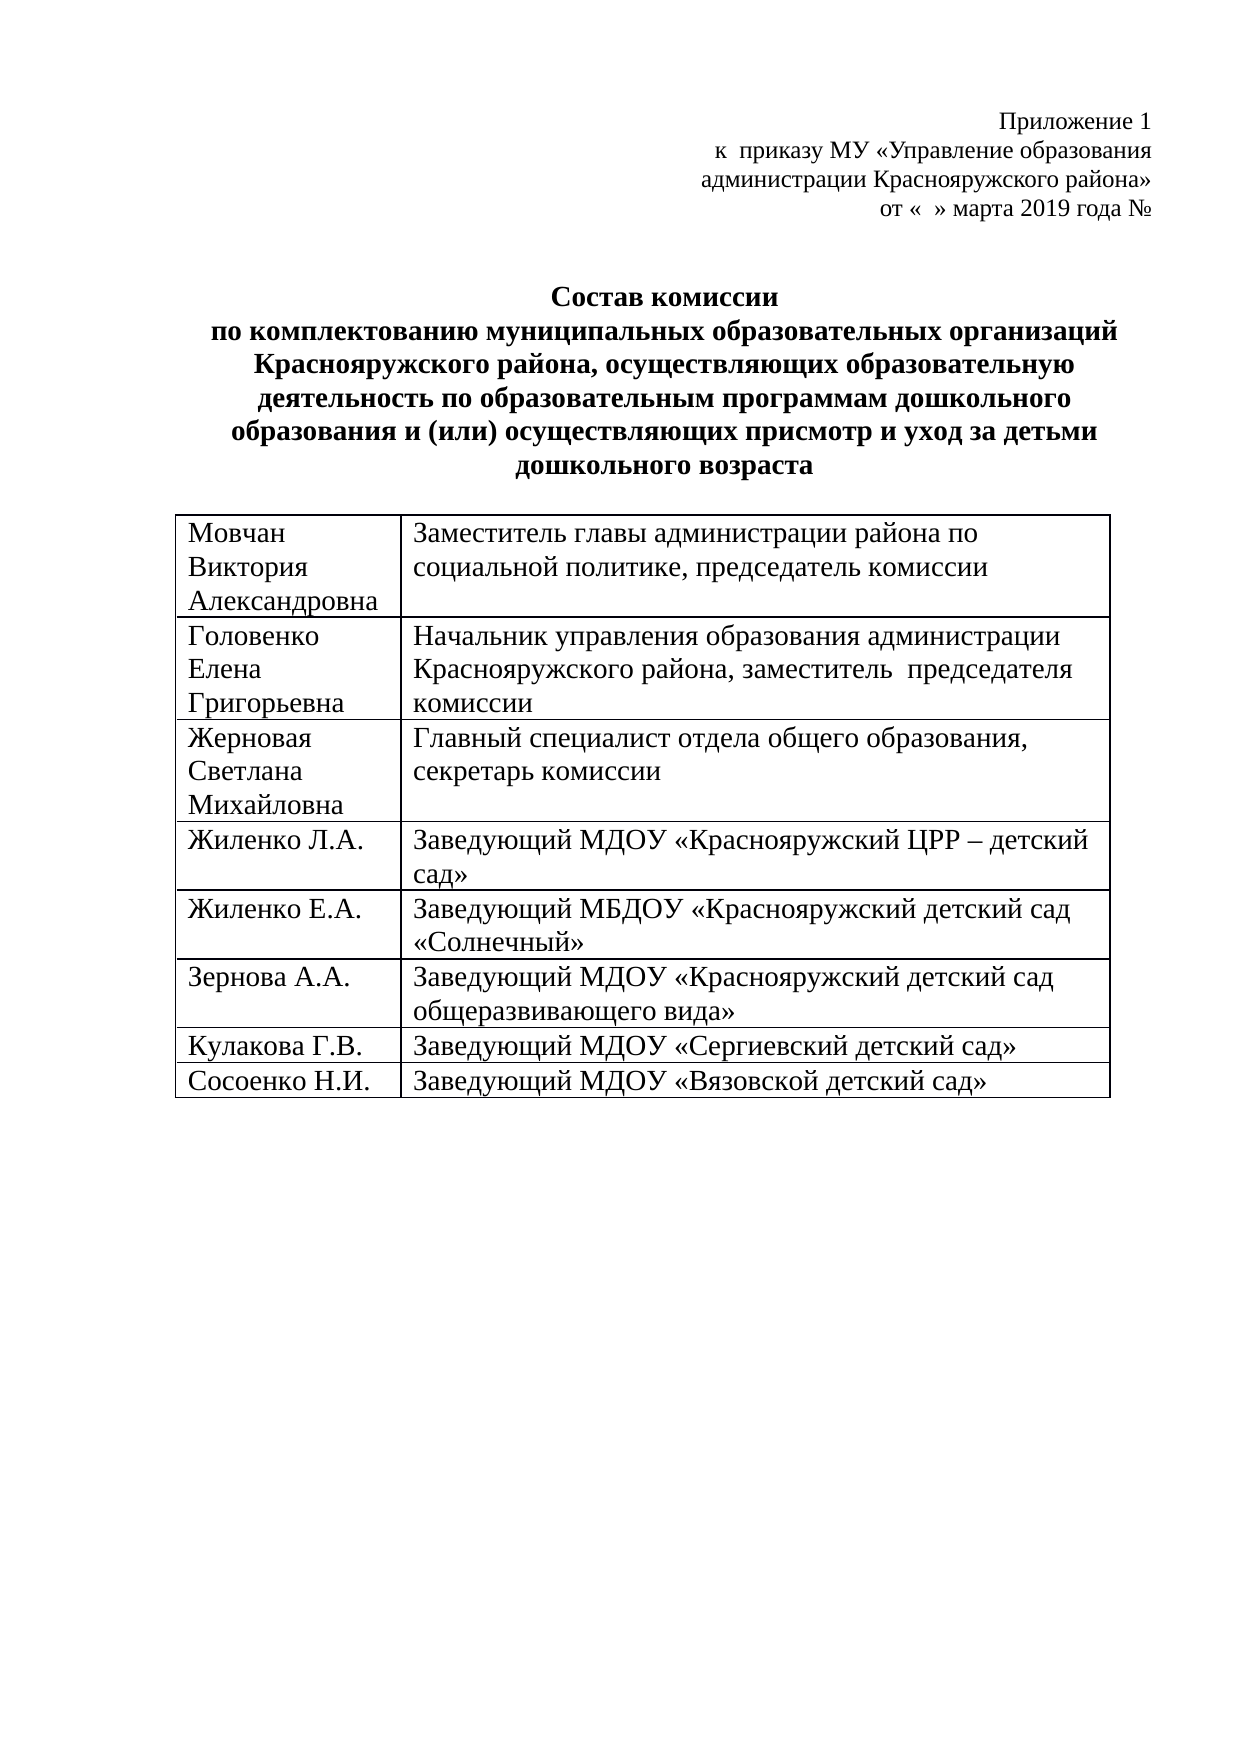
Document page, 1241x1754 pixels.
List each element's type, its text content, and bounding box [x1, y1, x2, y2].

table_header Мовчан Виктория Александровна [176, 516, 400, 616]
text Состав комиссии [177, 279, 1152, 313]
table_cell Головенко Елена Григорьевна [176, 617, 400, 718]
table_cell Жерновая Светлана Михайловна [176, 720, 400, 821]
text администрации Краснояружского района» [177, 164, 1152, 193]
table_cell Заведующий МДОУ «Краснояружский ЦРР – детский сад» [402, 822, 1109, 889]
table_header Заместитель главы администрации района по социальной политике, председатель комиссии [402, 516, 1109, 616]
table_cell Жиленко Е.А. [176, 890, 400, 958]
table_cell Заведующий МДОУ «Сергиевский детский сад» [402, 1028, 1109, 1062]
table_cell Зернова А.А. [176, 959, 400, 1027]
table_cell Главный специалист отдела общего образования, секретарь комиссии [402, 720, 1109, 821]
table_cell Жиленко Л.А. [176, 822, 400, 889]
table_cell Начальник управления образования администрации Краснояружского района, заместитель председателя комиссии [402, 618, 1109, 718]
text Приложение 1 [177, 106, 1152, 135]
table_cell Заведующий МДОУ «Краснояружский детский сад общеразвивающего вида» [402, 960, 1109, 1027]
text от « » марта 2019 года № [177, 193, 1152, 221]
table_cell Сосоенко Н.И. [176, 1063, 400, 1097]
table_cell Кулакова Г.В. [176, 1028, 400, 1062]
table_cell Заведующий МДОУ «Вязовской детский сад» [402, 1063, 1109, 1097]
table_cell Заведующий МБДОУ «Краснояружский детский сад «Солнечный» [402, 891, 1109, 958]
text к приказу МУ «Управление образования [177, 135, 1152, 164]
text по комплектованию муниципальных образовательных организаций Краснояружского района, осуществляющих образовательную деятельность по образовательным программам дошкольного образования и (или) осуществляющих присмотр и уход за детьми дошкольного возраста [177, 313, 1152, 481]
